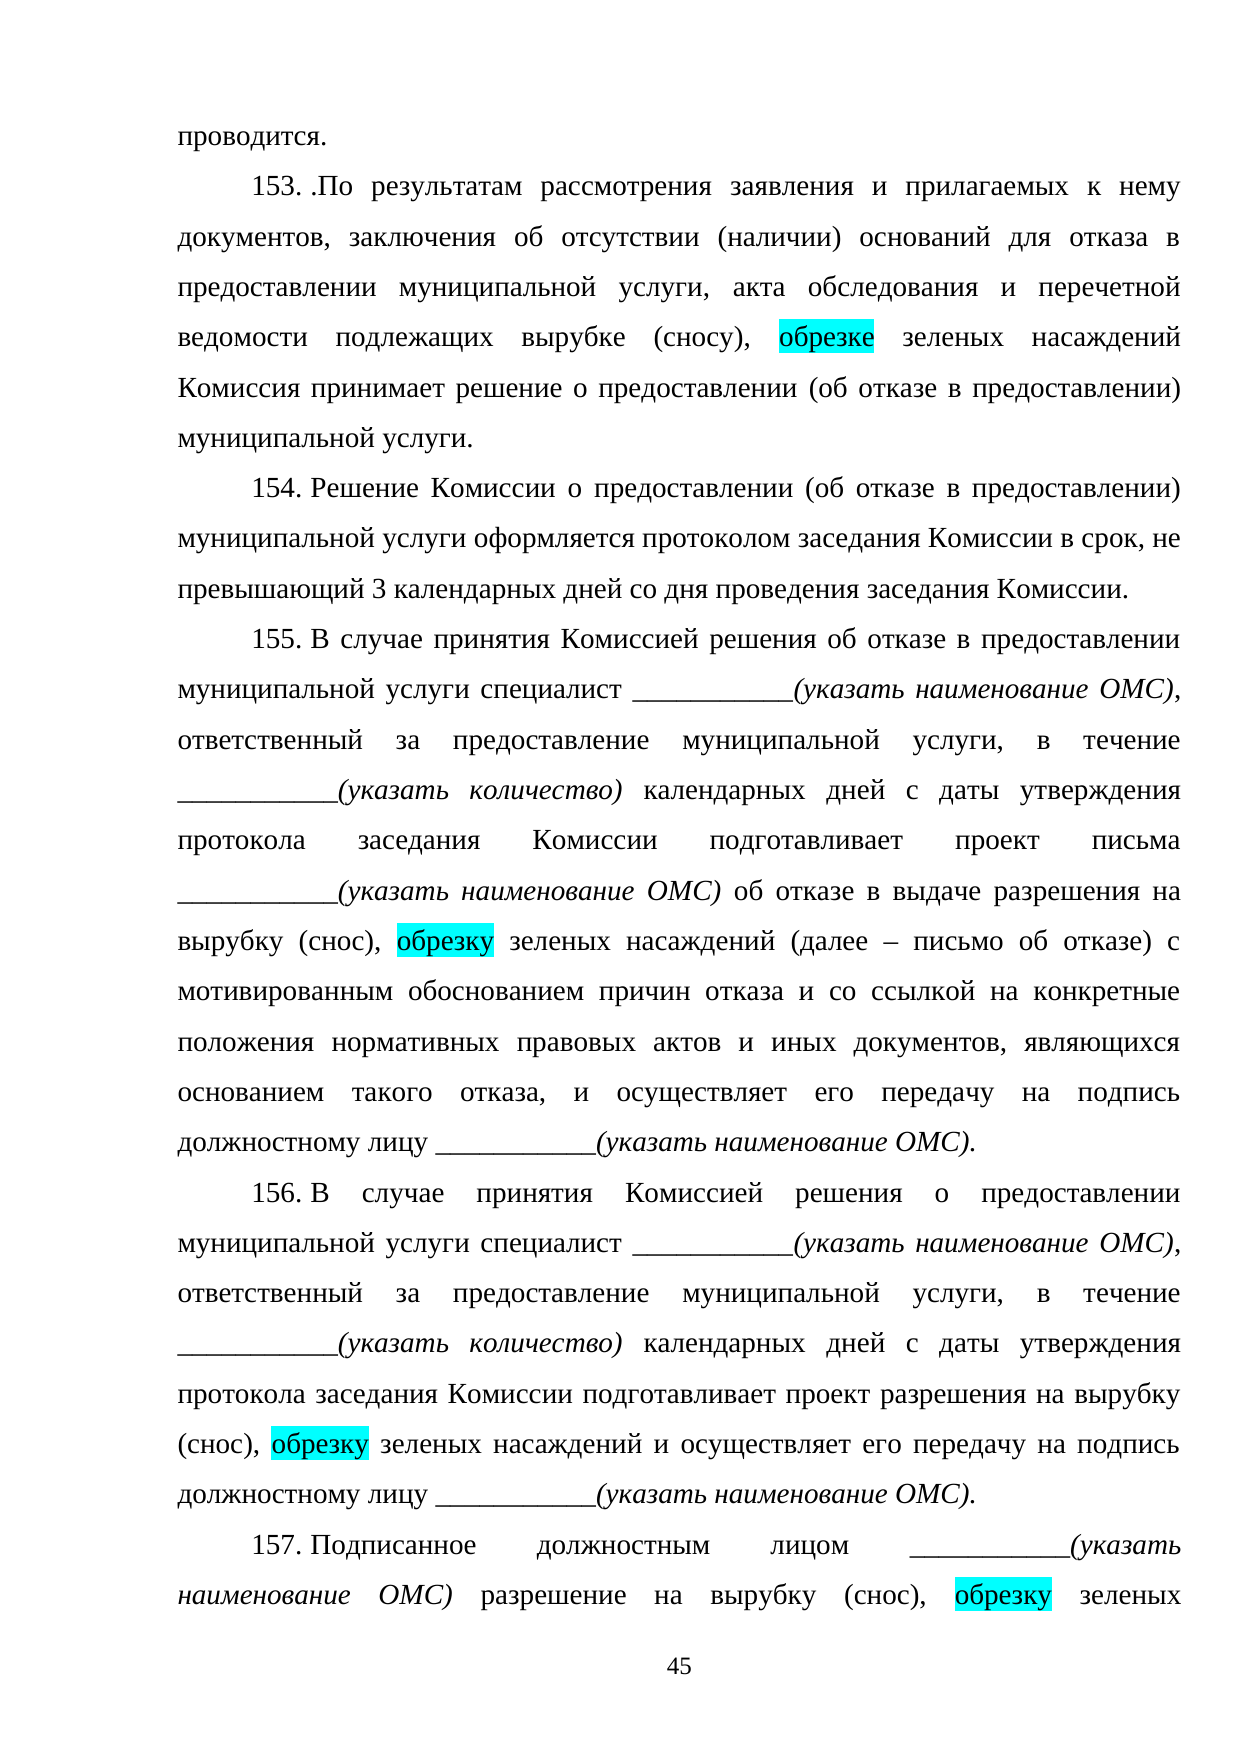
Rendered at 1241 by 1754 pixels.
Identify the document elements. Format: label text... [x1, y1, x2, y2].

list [177, 118, 1181, 152]
list .По результатам рассмотрения заявления и прилагаемых к нему документов, заключения об отсутствии (наличии) оснований для отказа в предоставлении муниципальной услуги, акта обследования и перечетной ведомости подлежащих вырубке (сносу), обрезке зеленых насаждений Комиссия принимает решение о предоставлении (об отказе в предоставлении) муниципальной услуги. [177, 168, 1181, 453]
list В случае принятия Комиссией решения о предоставлении муниципальной услуги специалист ___________(указать наименование ОМС), ответственный за предоставление муниципальной услуги, в течение ___________(указать количество) календарных дней с даты утверждения протокола заседания Комиссии подготавливает проект разрешения на вырубку (снос), обрезку зеленых насаждений и осуществляет его передачу на подпись должностному лицу ___________(указать наименование ОМС). [177, 1175, 1181, 1510]
list В случае принятия Комиссией решения об отказе в предоставлении муниципальной услуги специалист ___________(указать наименование ОМС), ответственный за предоставление муниципальной услуги, в течение ___________(указать количество) календарных дней с даты утверждения протокола заседания Комиссии подготавливает проект письма ___________(указать наименование ОМС) об отказе в выдаче разрешения на вырубку (снос), обрезку зеленых насаждений (далее – письмо об отказе) с мотивированным обоснованием причин отказа и со ссылкой на конкретные положения нормативных правовых актов и иных документов, являющихся основанием такого отказа, и осуществляет его передачу на подпись должностному лицу ___________(указать наименование ОМС). [177, 621, 1181, 1158]
list Решение Комиссии о предоставлении (об отказе в предоставлении) муниципальной услуги оформляется протоколом заседания Комиссии в срок, не превышающий 3 календарных дней со дня проведения заседания Комиссии. [177, 470, 1181, 604]
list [177, 1527, 1181, 1611]
